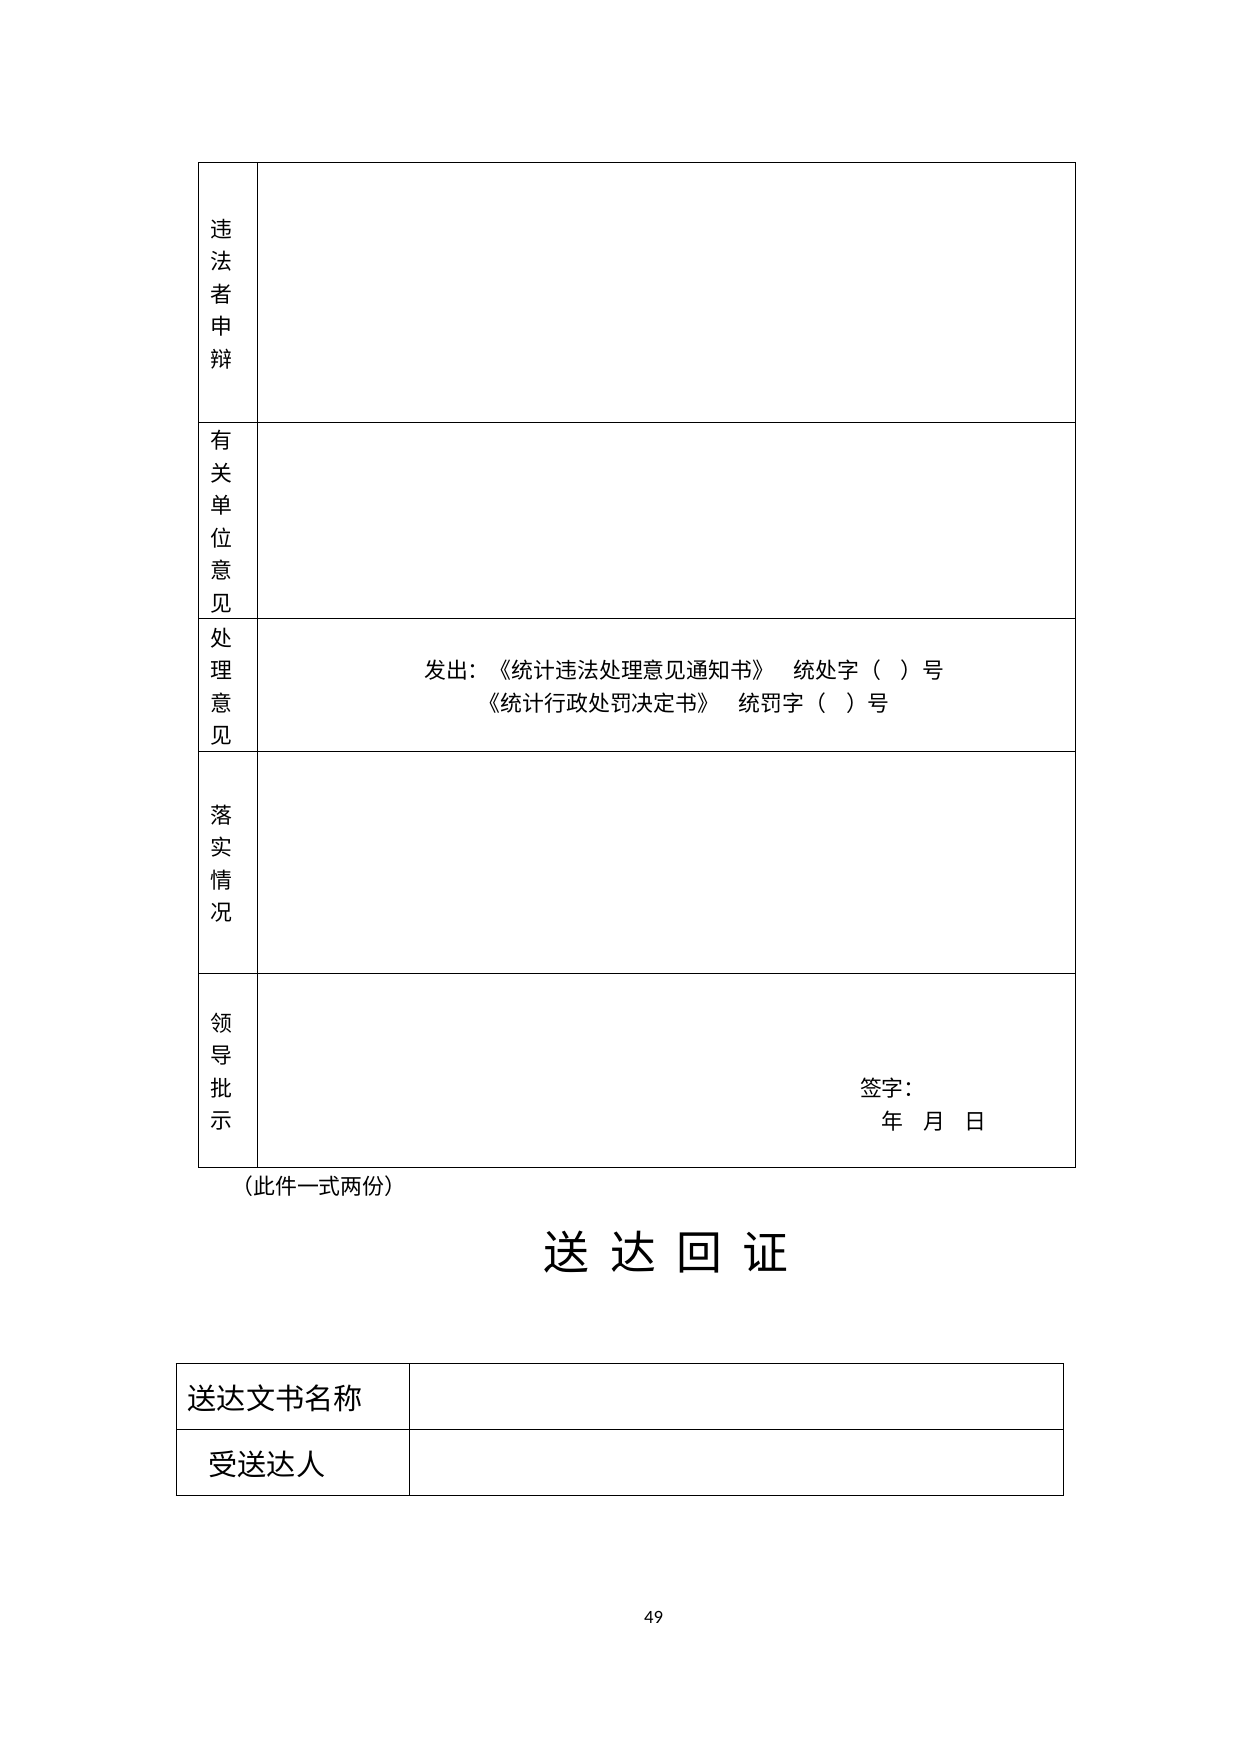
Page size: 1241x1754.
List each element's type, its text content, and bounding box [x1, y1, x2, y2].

table_cell 签字： 年 月 日 [258, 974, 1075, 1167]
text 送 达 回 证 [187, 1201, 1053, 1298]
table_cell 受送达人 [177, 1430, 409, 1495]
table_cell [258, 423, 1075, 618]
table_cell 发出：《统计违法处理意见通知书》 统处字（ ）号 《统计行政处罚决定书》 统罚字（ ）号 [258, 619, 1075, 751]
table_cell [258, 752, 1075, 972]
table_cell 处理意见 [199, 619, 257, 751]
table_header 送达文书名称 [177, 1364, 409, 1429]
table_cell 领导批示 [199, 974, 257, 1167]
table_cell 违法者申辩 [199, 163, 257, 422]
text （此件一式两份） [187, 1168, 1044, 1201]
table_cell [410, 1430, 1063, 1495]
table_cell 有关单位意见 [199, 423, 257, 618]
table_cell 落实情况 [199, 752, 257, 972]
table_header [410, 1364, 1063, 1429]
table_cell [258, 163, 1075, 422]
